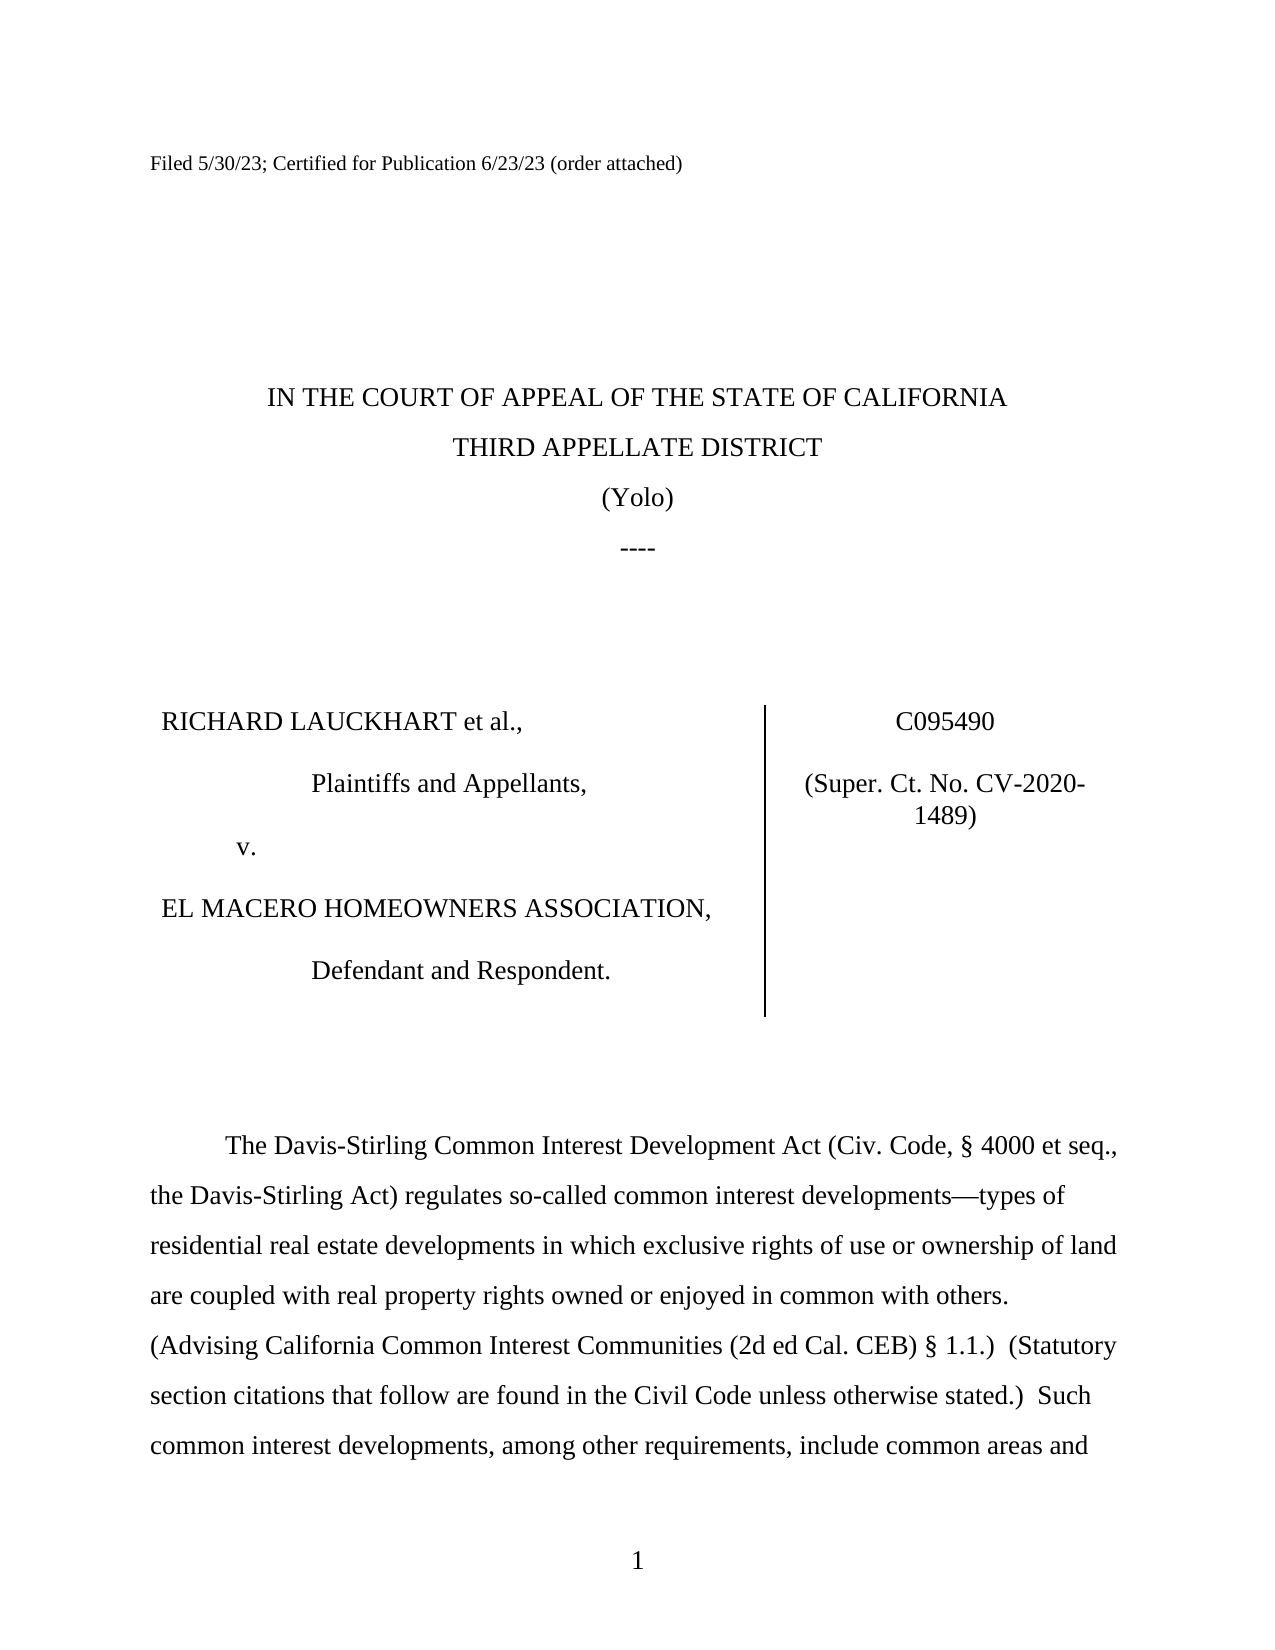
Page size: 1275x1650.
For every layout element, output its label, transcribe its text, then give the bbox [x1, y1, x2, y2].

text (Yolo) [150, 462, 1125, 512]
text Filed 5/30/23; Certified for Publication 6/23/23 (order attached) [150, 150, 1125, 175]
text IN THE COURT OF APPEAL OF THE STATE OF CALIFORNIA [150, 362, 1125, 412]
table_header C095490 (Super. Ct. No. CV-2020-1489) [766, 705, 1125, 1017]
table_header RICHARD LAUCKHART et al., Plaintiffs and Appellants, v. EL MACERO HOMEOWNERS ASSOCIATION, Defendant and Respondent. [150, 705, 764, 1017]
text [150, 1110, 1125, 1460]
text ---- [150, 512, 1125, 562]
text THIRD APPELLATE DISTRICT [150, 412, 1125, 462]
